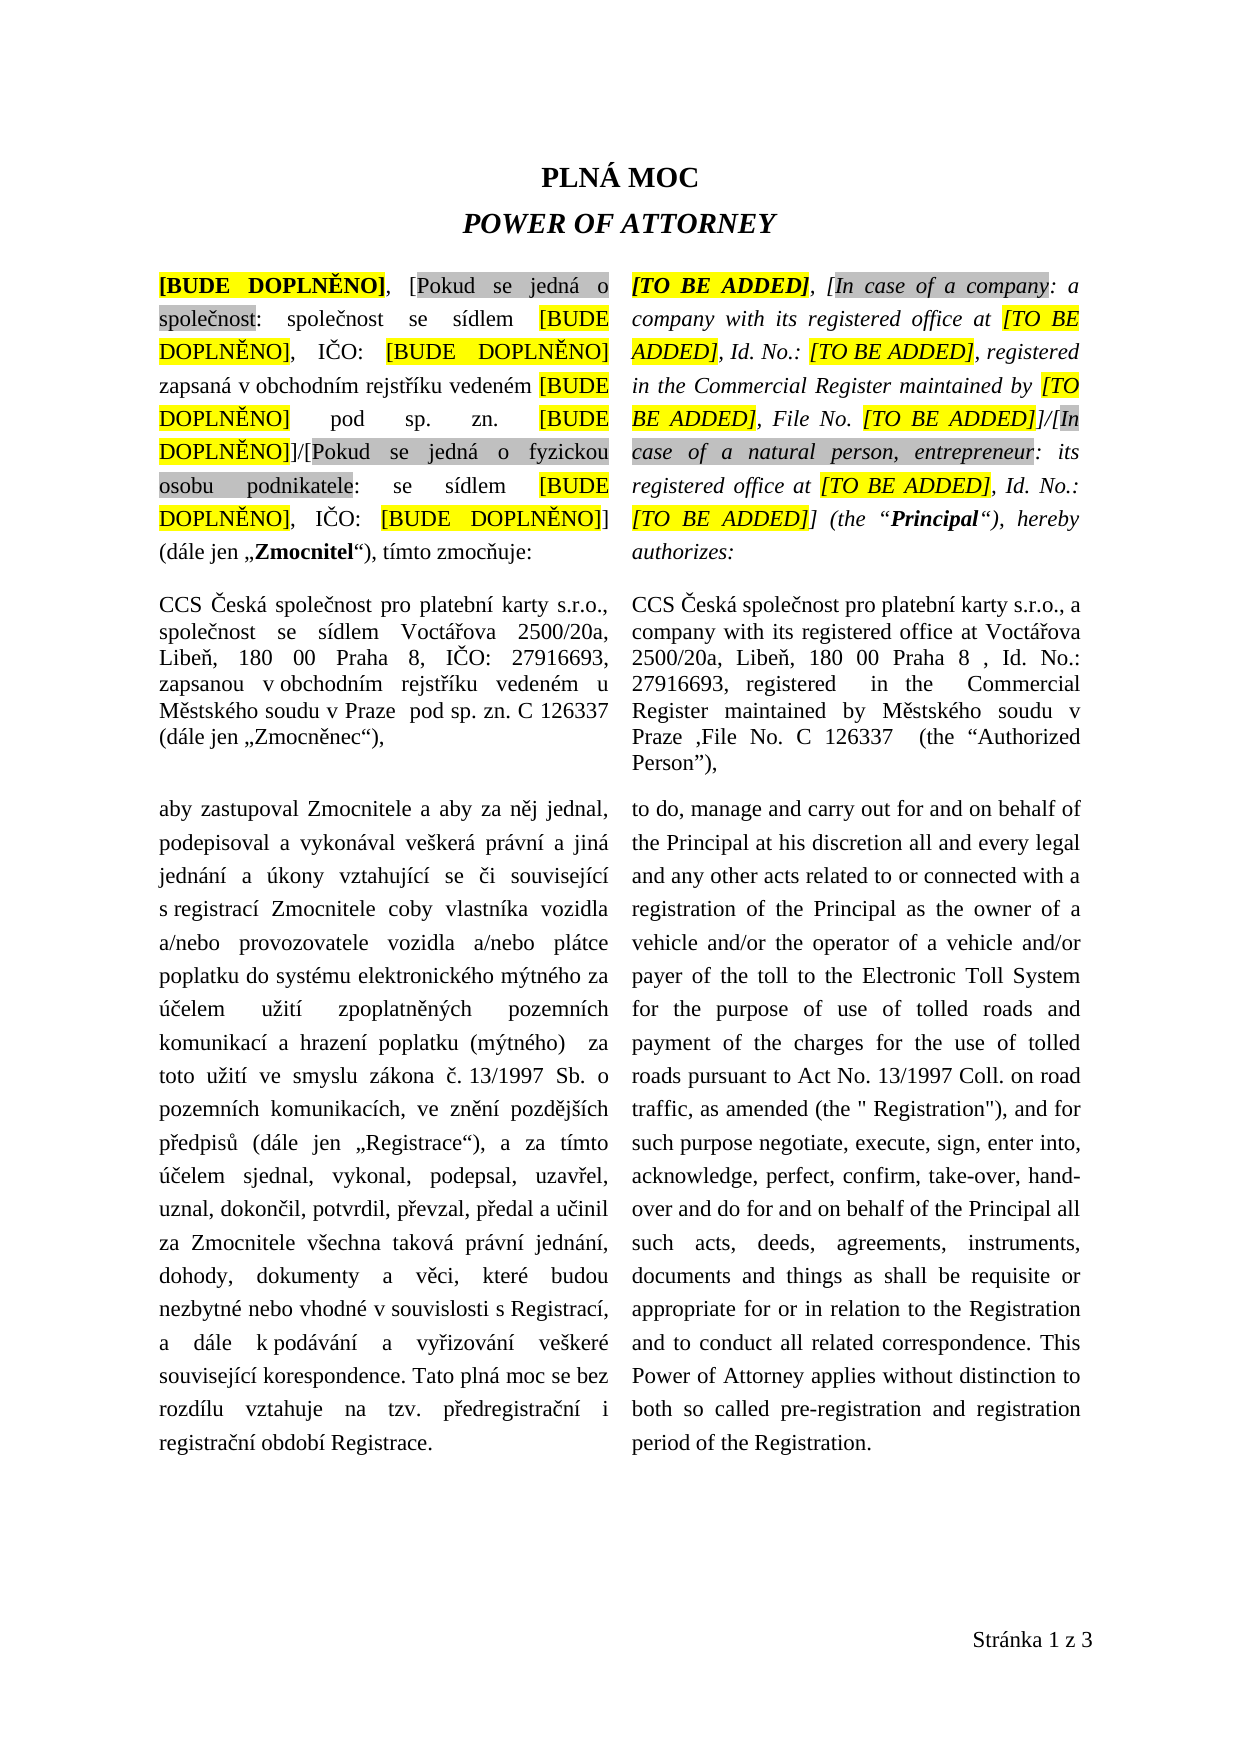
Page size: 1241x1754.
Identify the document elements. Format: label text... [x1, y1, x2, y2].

table_cell aby zastupoval Zmocnitele a aby za něj jednal, podepisoval a vykonával veškerá právní a jiná jednání a úkony vztahující se či související s registrací Zmocnitele coby vlastníka vozidla a/nebo provozovatele vozidla a/nebo plátce poplatku do systému elektronického mýtného za účelem užití zpoplatněných pozemních komunikací a hrazení poplatku (mýtného) za toto užití ve smyslu zákona č. 13/1997 Sb. o pozemních komunikacích, ve znění pozdějších předpisů (dále jen „Registrace“), a za tímto účelem sjednal, vykonal, podepsal, uzavřel, uznal, dokončil, potvrdil, převzal, předal a učinil za Zmocnitele všechna taková právní jednání, dohody, dokumenty a věci, které budou nezbytné nebo vhodné v souvislosti s Registrací, a dále k podávání a vyřizování veškeré související korespondence. Tato plná moc se bez rozdílu vztahuje na tzv. předregistrační i registrační období Registrace. [148, 776, 620, 1467]
table_cell CCS Česká společnost pro platební karty s.r.o., společnost se sídlem Voctářova 2500/20a, Libeň, 180 00 Praha 8, IČO: 27916693, zapsanou v obchodním rejstříku vedeném u Městského soudu v Praze pod sp. zn. C 126337 (dále jen „Zmocněnec“), [148, 591, 620, 776]
table_cell [BUDE DOPLNĚNO], [Pokud se jedná o společnost: společnost se sídlem [BUDE DOPLNĚNO], IČO: [BUDE DOPLNĚNO] zapsaná v obchodním rejstříku vedeném [BUDE DOPLNĚNO] pod sp. zn. [BUDE DOPLNĚNO]]/[Pokud se jedná o fyzickou osobu podnikatele: se sídlem [BUDE DOPLNĚNO], IČO: [BUDE DOPLNĚNO]] (dále jen „Zmocnitel“), tímto zmocňuje: [148, 252, 620, 591]
table_cell CCS Česká společnost pro platební karty s.r.o., a company with its registered office at Voctářova 2500/20a, Libeň, 180 00 Praha 8 , Id. No.: 27916693, registered in the Commercial Register maintained by Městského soudu v Praze ,File No. C 126337 (the “Authorized Person”), [620, 591, 1093, 776]
table_header PLNÁ MOC POWER OF ATTORNEY [148, 148, 1093, 252]
table_cell [TO BE ADDED], [In case of a company: a company with its registered office at [TO BE ADDED], Id. No.: [TO BE ADDED], registered in the Commercial Register maintained by [TO BE ADDED], File No. [TO BE ADDED]]/[In case of a natural person, entrepreneur: its registered office at [TO BE ADDED], Id. No.: [TO BE ADDED]] (the “Principal“), hereby authorizes: [620, 252, 1093, 591]
table_cell to do, manage and carry out for and on behalf of the Principal at his discretion all and every legal and any other acts related to or connected with a registration of the Principal as the owner of a vehicle and/or the operator of a vehicle and/or payer of the toll to the Electronic Toll System for the purpose of use of tolled roads and payment of the charges for the use of tolled roads pursuant to Act No. 13/1997 Coll. on road traffic, as amended (the " Registration"), and for such purpose negotiate, execute, sign, enter into, acknowledge, perfect, confirm, take-over, hand-over and do for and on behalf of the Principal all such acts, deeds, agreements, instruments, documents and things as shall be requisite or appropriate for or in relation to the Registration and to conduct all related correspondence. This Power of Attorney applies without distinction to both so called pre-registration and registration period of the Registration. [620, 776, 1093, 1467]
